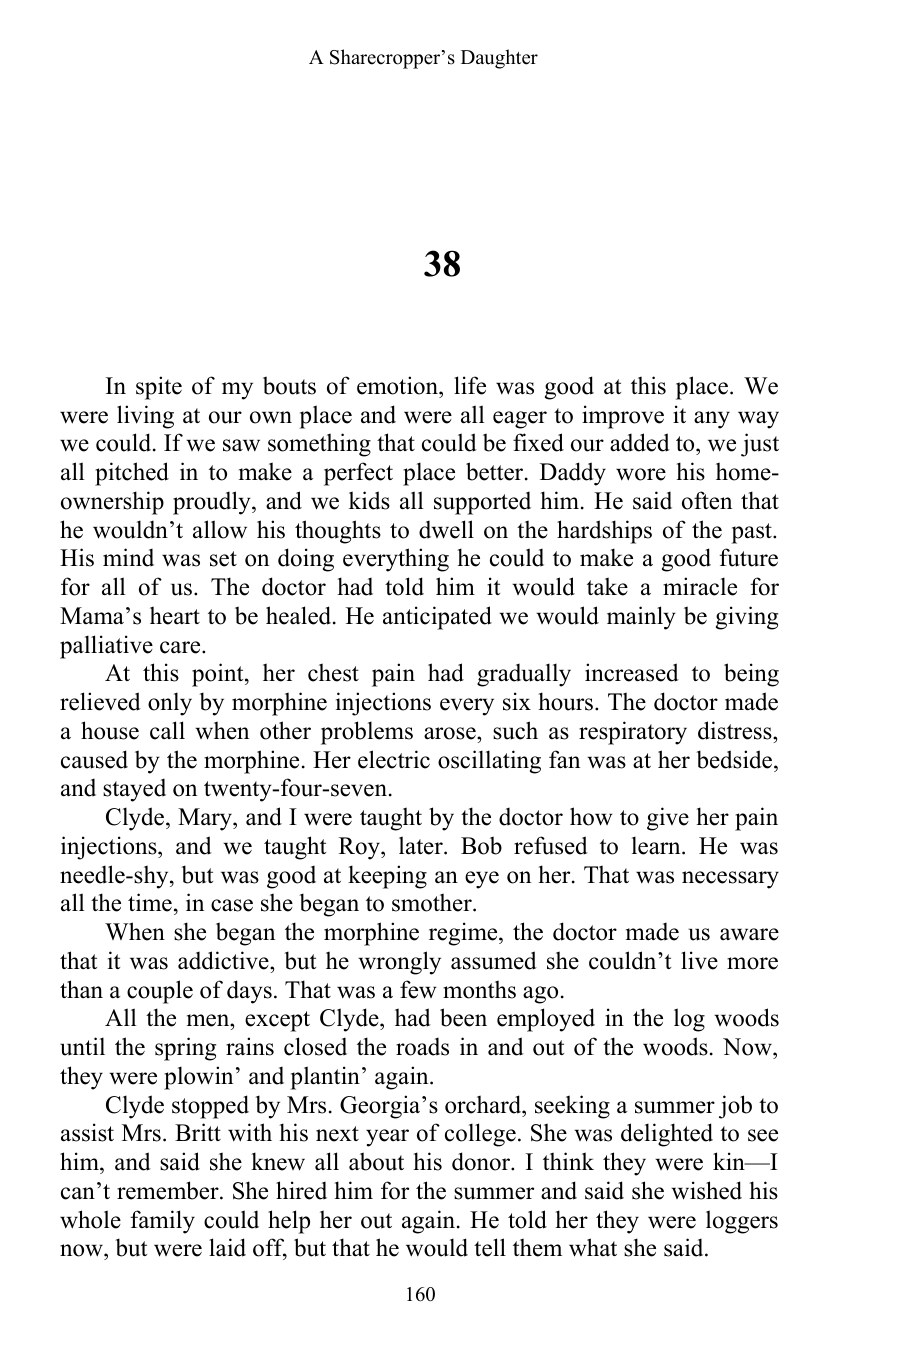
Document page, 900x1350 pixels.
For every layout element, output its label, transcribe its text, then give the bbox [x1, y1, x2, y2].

text When she began the morphine regime, the doctor made us aware that it was addictive, but he wrongly assumed she couldn’t live more than a couple of days. That was a few months ago. [60, 917, 780, 1003]
text 38 [60, 242, 780, 285]
text At this point, her chest pain had gradually increased to being relieved only by morphine injections every six hours. The doctor made a house call when other problems arose, such as respiratory distress, caused by the morphine. Her electric oscillating fan was at her bedside, and stayed on twenty-four-seven. [60, 658, 780, 802]
text Clyde stopped by Mrs. Georgia’s orchard, seeking a summer job to assist Mrs. Britt with his next year of college. She was delighted to see him, and said she knew all about his donor. I think they were kin—I can’t remember. She hired him for the summer and said she wished his whole family could help her out again. He told her they were loggers now, but were laid off, but that he would tell them what she said. [60, 1090, 780, 1262]
text All the men, except Clyde, had been employed in the log woods until the spring rains closed the roads in and out of the woods. Now, they were plowin’ and plantin’ again. [60, 1003, 780, 1090]
text In spite of my bouts of emotion, life was good at this place. We were living at our own place and were all eager to improve it any way we could. If we saw something that could be fixed our added to, we just all pitched in to make a perfect place better. Daddy wore his home-ownership proudly, and we kids all supported him. He said often that he wouldn’t allow his thoughts to dwell on the hardships of the past. His mind was set on doing everything he could to make a good future for all of us. The doctor had told him it would take a miracle for Mama’s heart to be healed. He anticipated we would mainly be giving palliative care. [60, 371, 780, 658]
text Clyde, Mary, and I were taught by the doctor how to give her pain injections, and we taught Roy, later. Bob refused to learn. He was needle-shy, but was good at keeping an eye on her. That was necessary all the time, in case she began to smother. [60, 802, 780, 917]
